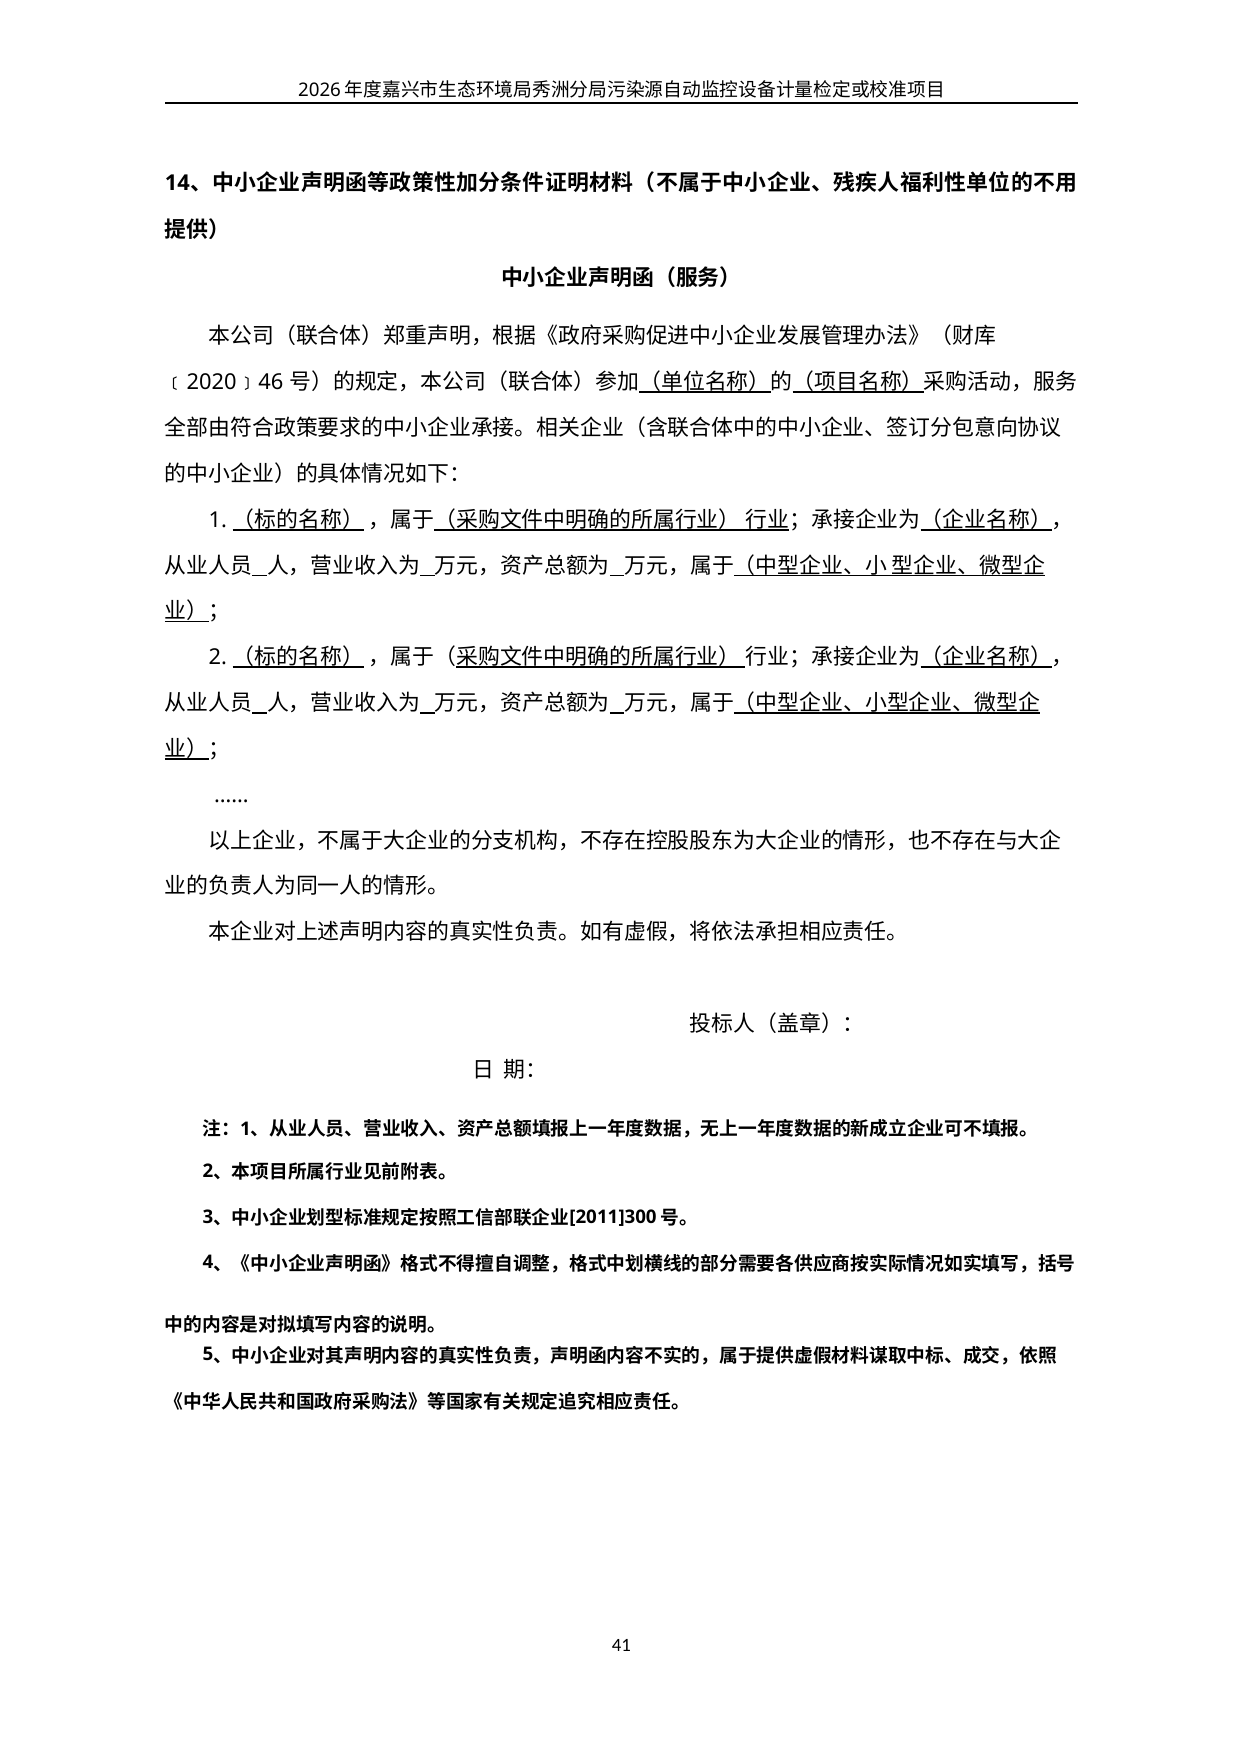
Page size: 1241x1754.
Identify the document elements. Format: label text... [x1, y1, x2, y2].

text 日 期： [164, 1041, 1078, 1086]
text 14、中小企业声明函等政策性加分条件证明材料（不属于中小企业、残疾人福利性单位的不用提供） [164, 164, 1078, 244]
text 5、中小企业对其声明内容的真实性负责，声明函内容不实的，属于提供虚假材料谋取中标、成交，依照《中华人民共和国政府采购法》等国家有关规定追究相应责任。 [164, 1341, 1078, 1432]
text 本公司（联合体）郑重声明，根据《政府采购促进中小企业发展管理办法》（财库﹝2020﹞46 号）的规定，本公司（联合体）参加（单位名称）的（项目名称）采购活动，服务全部由符合政策要求的中小企业承接。相关企业（含联合体中的中小企业、签订分包意向协议的中小企业）的具体情况如下： [164, 307, 1078, 491]
text 投标人（盖章）： [164, 995, 1078, 1041]
text 本企业对上述声明内容的真实性负责。如有虚假，将依法承担相应责任。 [164, 903, 1078, 949]
text 1. （标的名称） ，属于（采购文件中明确的所属行业） 行业；承接企业为（企业名称），从业人员 人，营业收入为 万元，资产总额为 万元，属于（中型企业、小 型企业、微型企业）； [164, 491, 1078, 628]
text 2、本项目所属行业见前附表。 [164, 1157, 1078, 1203]
text 3、中小企业划型标准规定按照工信部联企业[2011]300号。 [164, 1203, 1078, 1249]
text 中小企业声明函（服务） [164, 260, 1078, 291]
text …… [164, 766, 1078, 811]
text 2. （标的名称） ，属于（采购文件中明确的所属行业） 行业；承接企业为（企业名称），从业人员 人，营业收入为 万元，资产总额为 万元，属于（中型企业、小型企业、微型企业）； [164, 628, 1078, 766]
text 以上企业，不属于大企业的分支机构，不存在控股股东为大企业的情形，也不存在与大企业的负责人为同一人的情形。 [164, 811, 1078, 903]
text 注：1、从业人员、营业收入、资产总额填报上一年度数据，无上一年度数据的新成立企业可不填报。 [164, 1099, 1078, 1145]
text 4、《中小企业声明函》格式不得擅自调整，格式中划横线的部分需要各供应商按实际情况如实填写，括号中的内容是对拟填写内容的说明。 [164, 1249, 1078, 1341]
